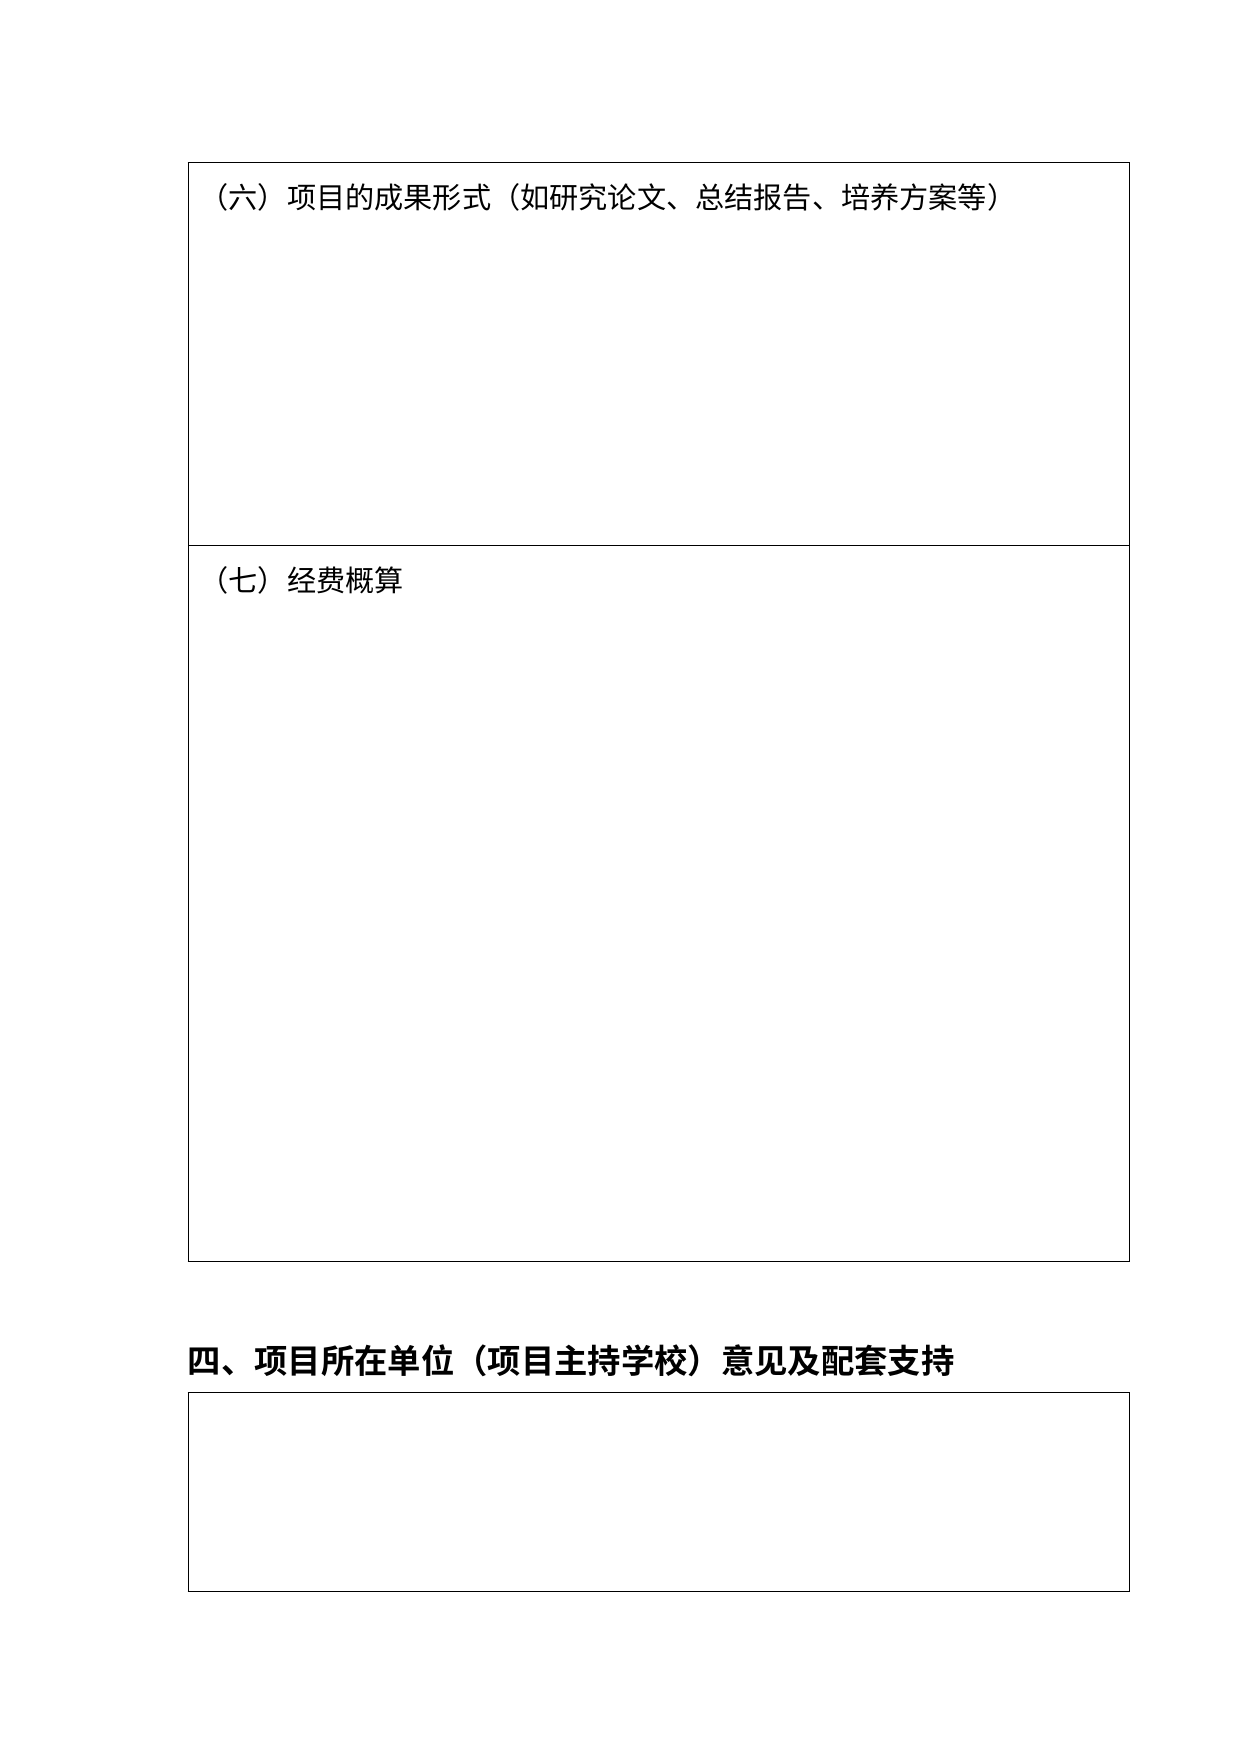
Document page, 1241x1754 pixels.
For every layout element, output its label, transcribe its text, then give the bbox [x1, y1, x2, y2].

table_cell （七）经费概算 [189, 546, 1129, 1261]
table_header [189, 1393, 1129, 1591]
text 四、项目所在单位（项目主持学校）意见及配套支持 [187, 1327, 1053, 1392]
table_cell （六）项目的成果形式（如研究论文、总结报告、培养方案等） [189, 163, 1129, 545]
